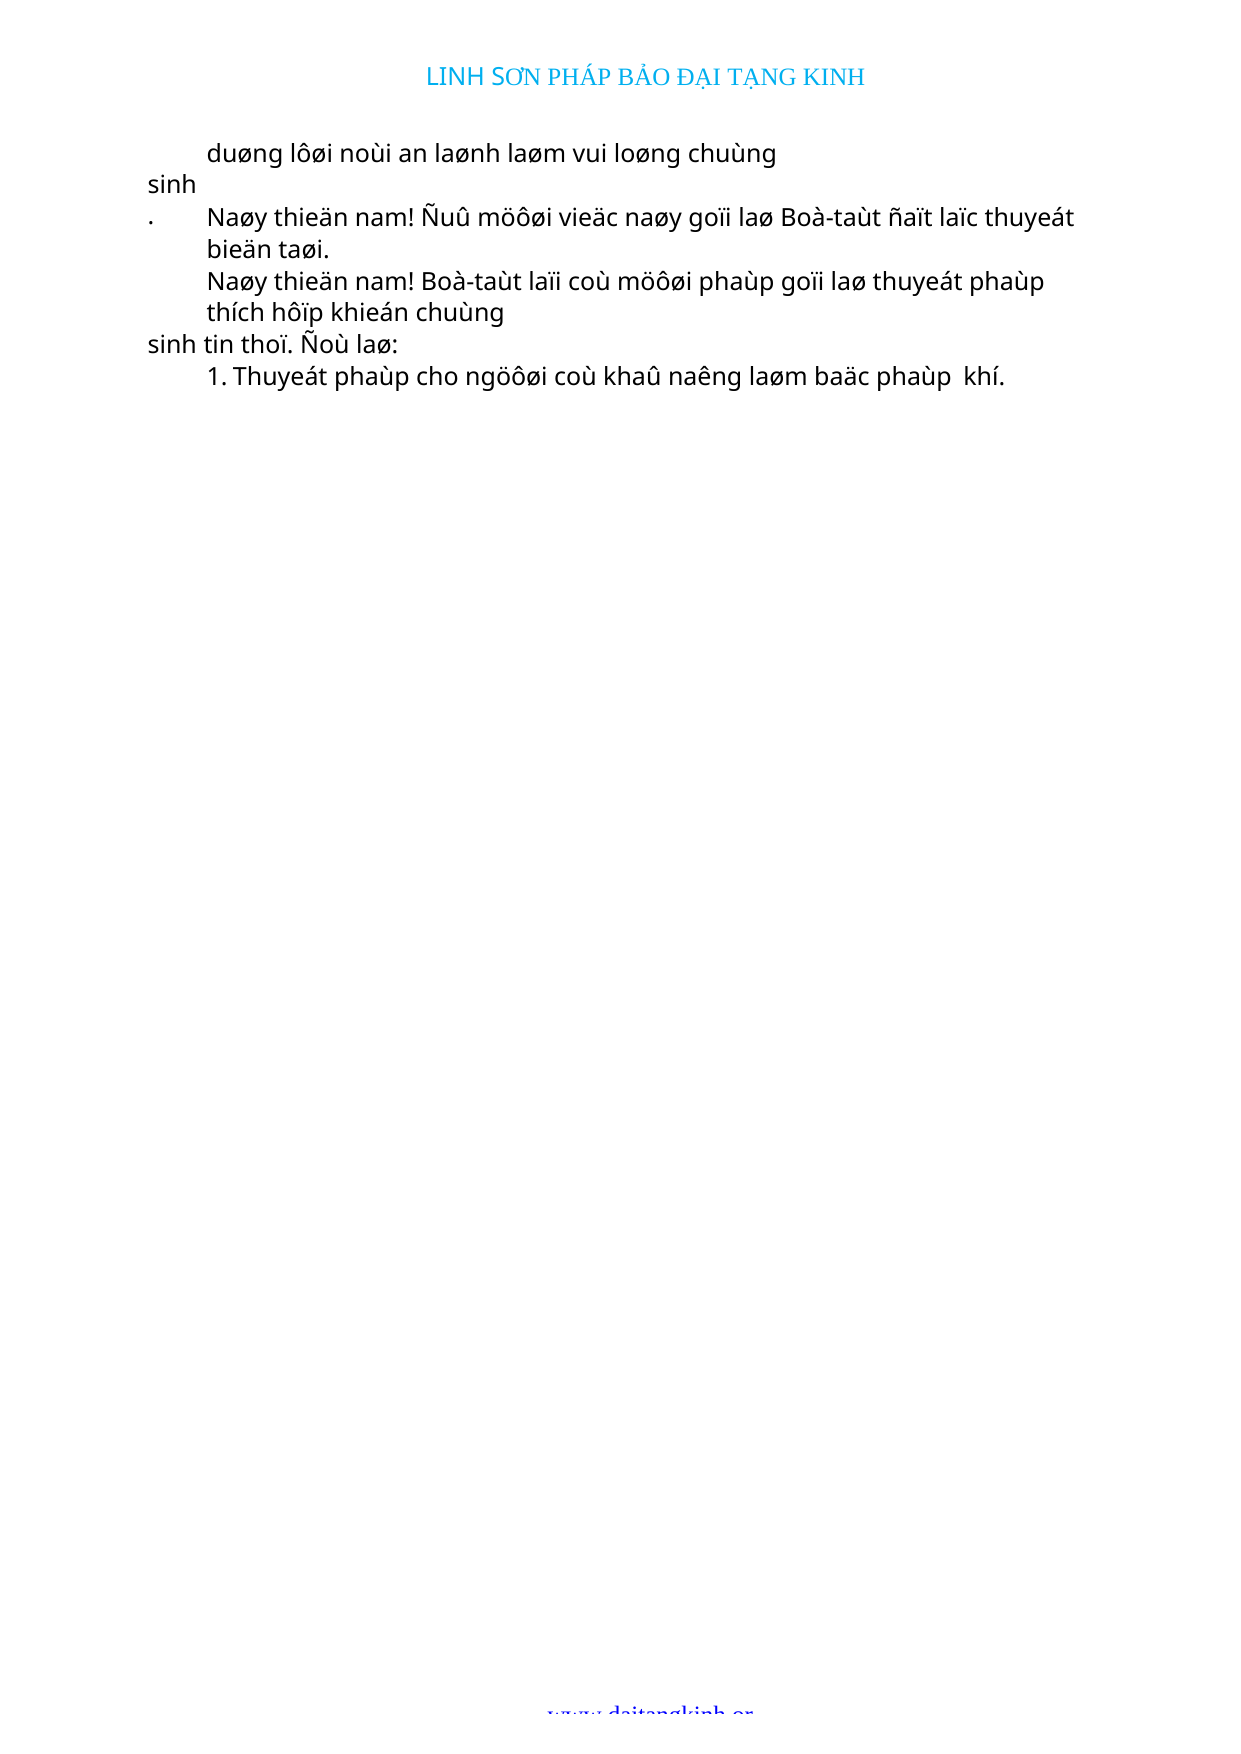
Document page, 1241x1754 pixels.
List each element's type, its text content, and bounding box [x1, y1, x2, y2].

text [206, 135, 1093, 169]
text Naøy thieän nam! Boà-taùt laïi coù möôøi phaùp goïi laø thuyeát phaùp thích hôïp khieán chuùng [206, 265, 1105, 328]
text sinh. [147, 169, 197, 231]
list Thuyeát phaùp cho ngöôøi coù khaû naêng laøm baäc phaùp khí. [206, 360, 1105, 392]
text sinh tin thoï. Ñoù laø: [147, 328, 1105, 360]
text Naøy thieän nam! Ñuû möôøi vieäc naøy goïi laø Boà-taùt ñaït laïc thuyeát bieän taøi. [206, 200, 1105, 265]
